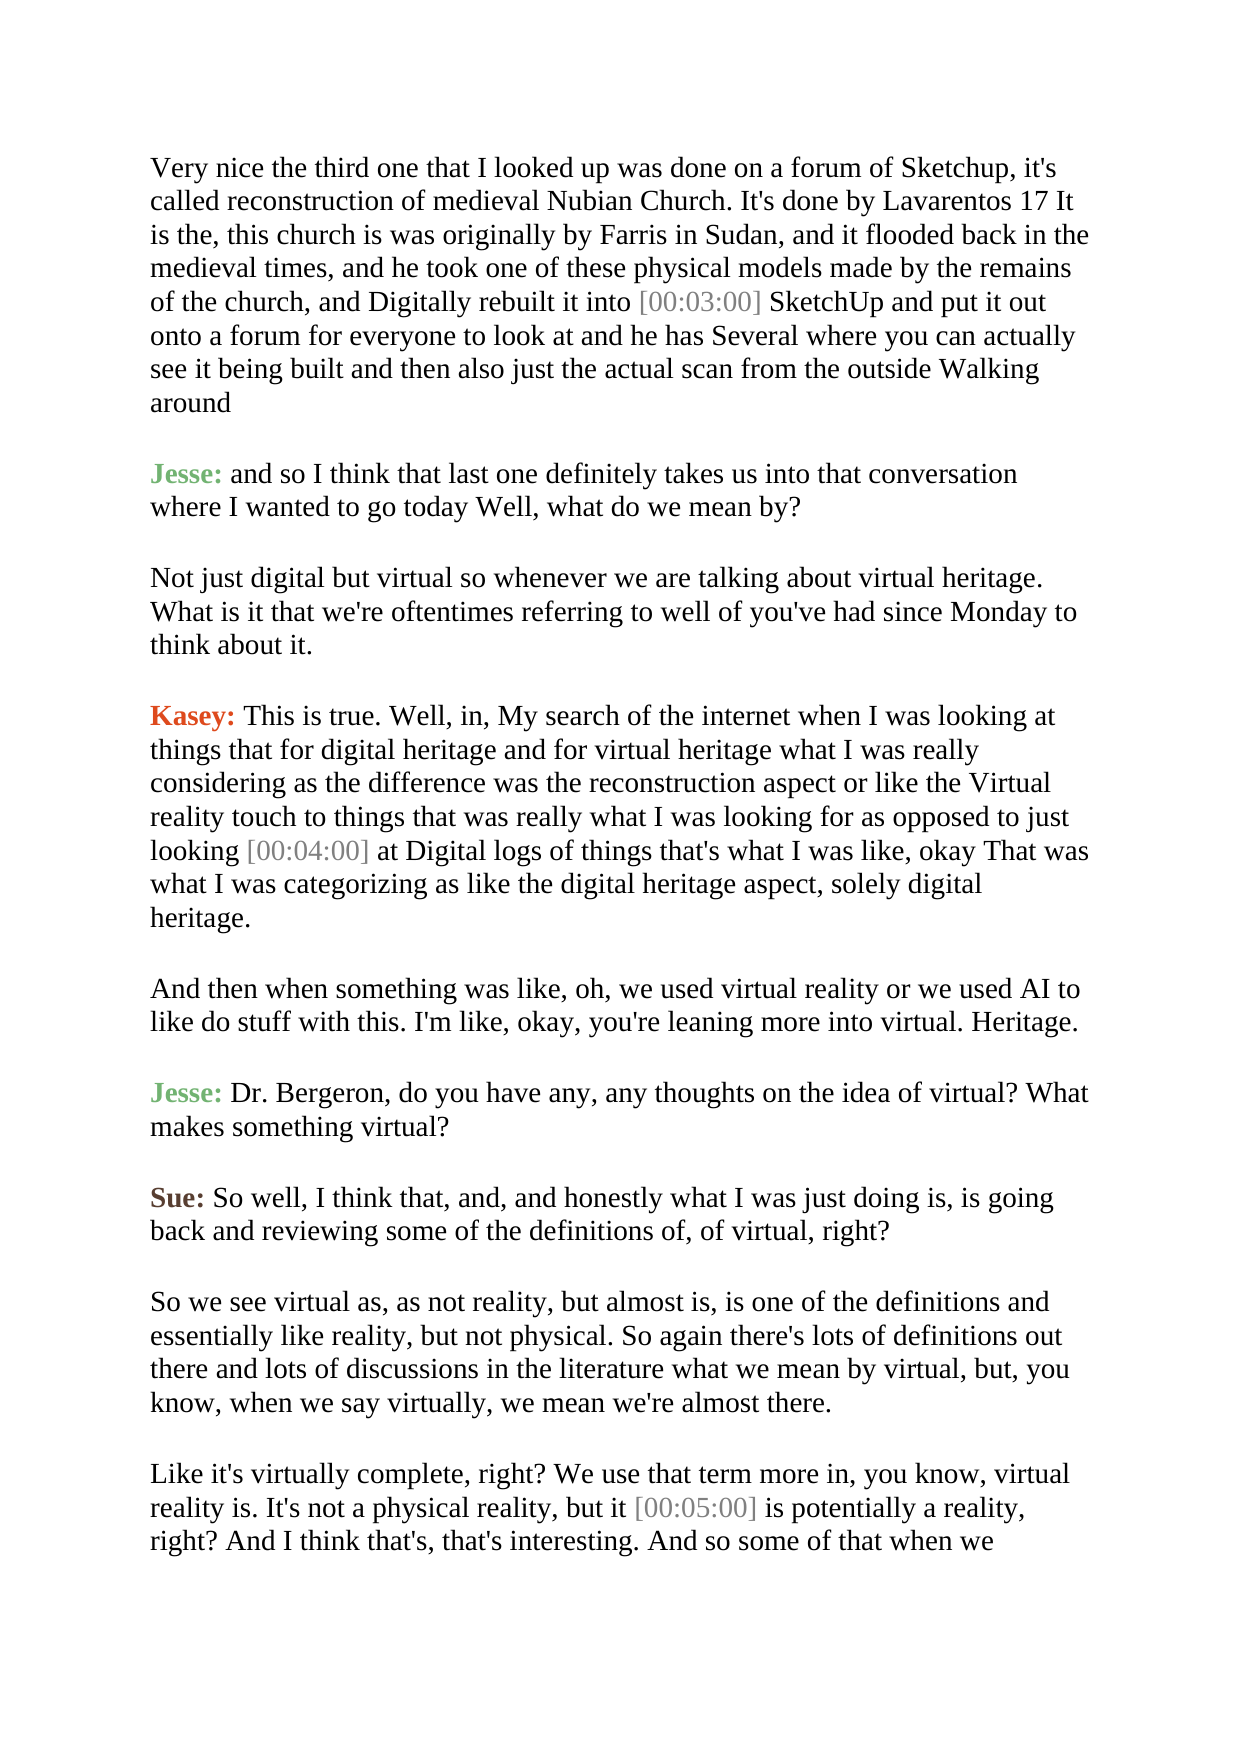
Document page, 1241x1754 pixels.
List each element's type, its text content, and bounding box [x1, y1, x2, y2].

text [150, 1456, 1090, 1557]
text Not just digital but virtual so whenever we are talking about virtual heritage. What is it that we're oftentimes referring to well of you've had since Monday to think about it. [150, 560, 1090, 661]
text Kasey: This is true. Well, in, My search of the internet when I was looking at things that for digital heritage and for virtual heritage what I was really considering as the difference was the reconstruction aspect or like the Virtual reality touch to things that was really what I was looking for as opposed to just looking [00:04:00] at Digital logs of things that's what I was like, okay That was what I was categorizing as like the digital heritage aspect, solely digital heritage. [150, 698, 1090, 933]
text And then when something was like, oh, we used virtual reality or we used AI to like do stuff with this. I'm like, okay, you're leaning more into virtual. Heritage. [150, 971, 1090, 1038]
text Sue: So well, I think that, and, and honestly what I was just doing is, is going back and reviewing some of the definitions of, of virtual, right? [150, 1180, 1090, 1247]
text Very nice the third one that I looked up was done on a forum of Sketchup, it's called reconstruction of medieval Nubian Church. It's done by Lavarentos 17 It is the, this church is was originally by Farris in Sudan, and it flooded back in the medieval times, and he took one of these physical models made by the remains of the church, and Digitally rebuilt it into [00:03:00] SketchUp and put it out onto a forum for everyone to look at and he has Several where you can actually see it being built and then also just the actual scan from the outside Walking around [150, 150, 1090, 418]
text Jesse: and so I think that last one definitely takes us into that conversation where I wanted to go today Well, what do we mean by? [150, 456, 1090, 523]
text So we see virtual as, as not reality, but almost is, is one of the definitions and essentially like reality, but not physical. So again there's lots of definitions out there and lots of discussions in the literature what we mean by virtual, but, you know, when we say virtually, we mean we're almost there. [150, 1284, 1090, 1419]
text Jesse: Dr. Bergeron, do you have any, any thoughts on the idea of virtual? What makes something virtual? [150, 1075, 1090, 1142]
